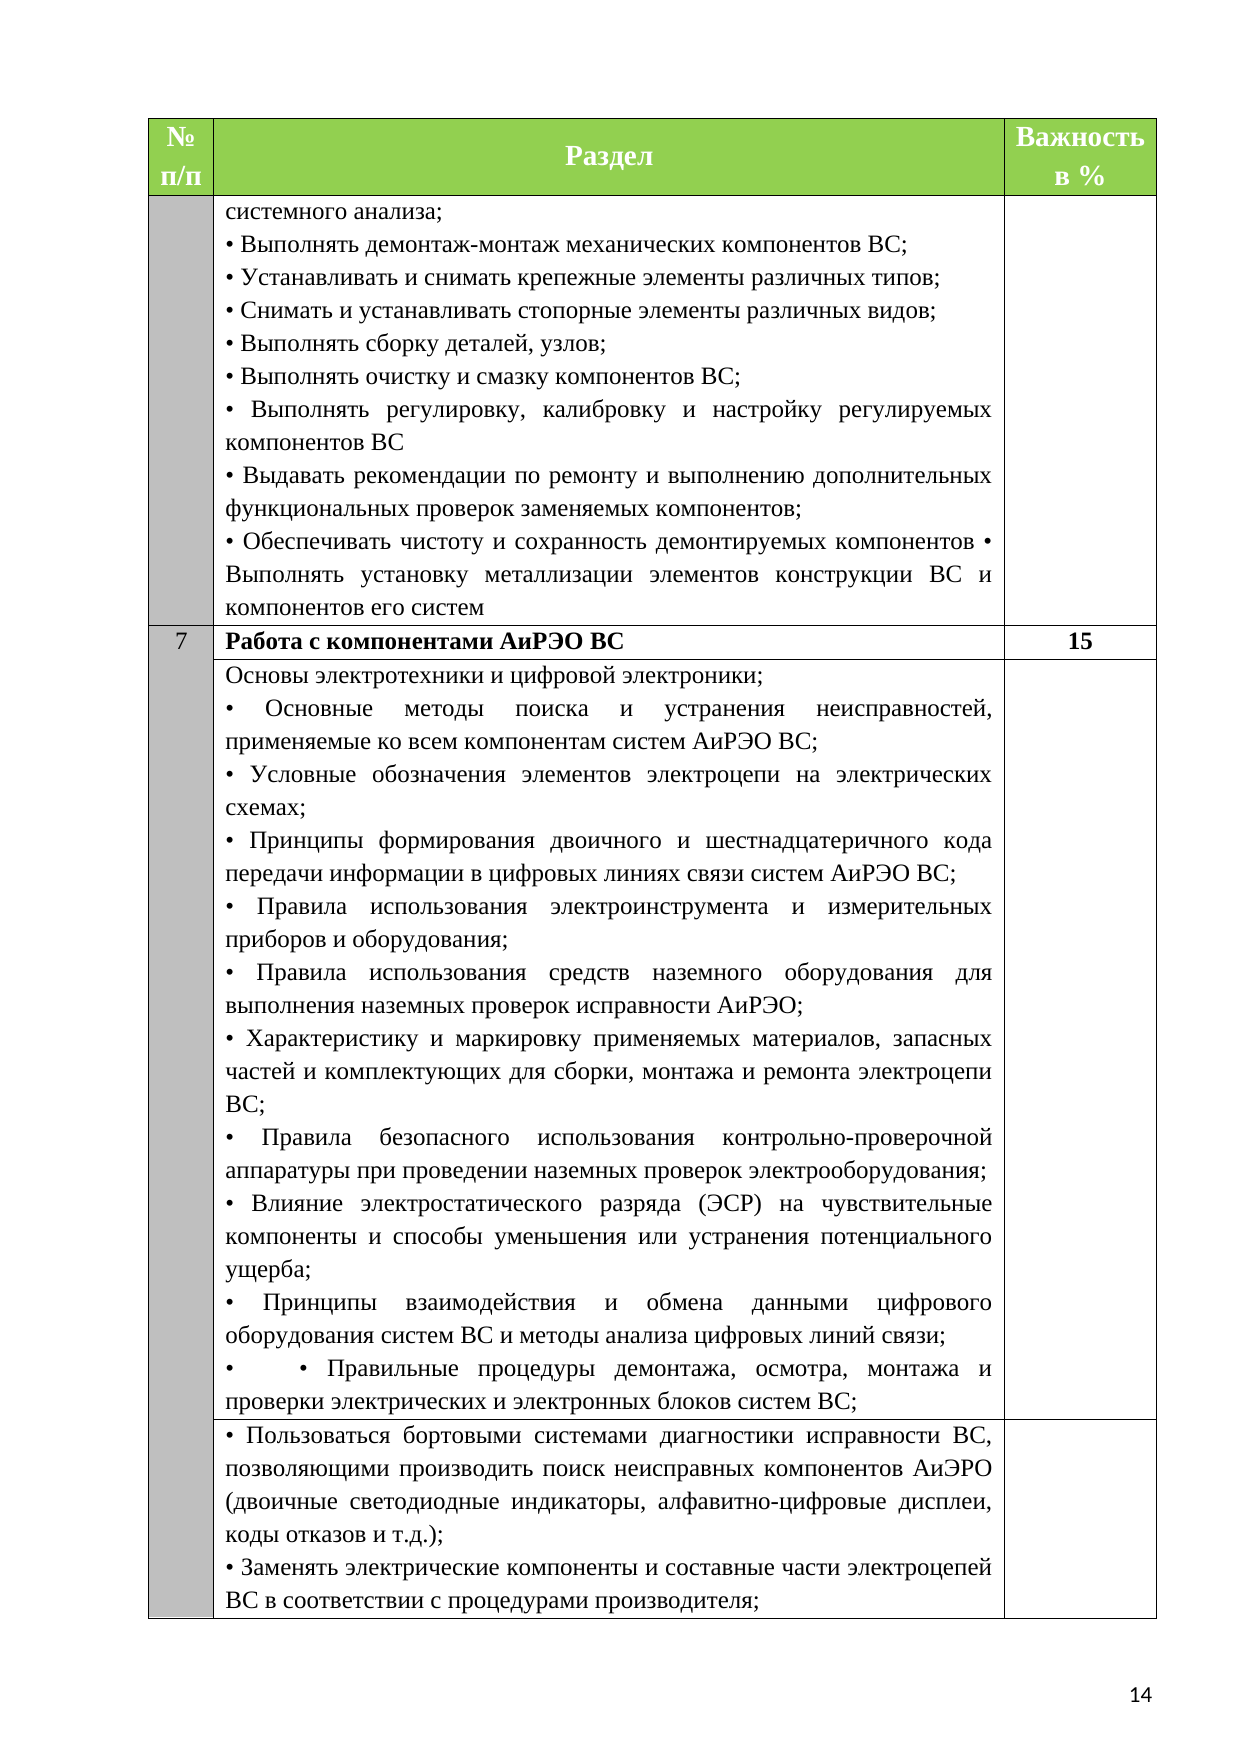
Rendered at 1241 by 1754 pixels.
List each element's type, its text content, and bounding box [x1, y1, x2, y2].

table_cell [1005, 1420, 1156, 1617]
table_cell [1005, 660, 1156, 1419]
table_cell Основы электротехники и цифровой электроники; • Основные методы поиска и устранения неисправностей, применяемые ко всем компонентам систем АиРЭО ВС; • Условные обозначения элементов электроцепи на электрических схемах; • Принципы формирования двоичного и шестнадцатеричного кода передачи информации в цифровых линиях связи систем АиРЭО ВС; • Правила использования электроинструмента и измерительных приборов и оборудования; • Правила использования средств наземного оборудования для выполнения наземных проверок исправности АиРЭО; • Характеристику и маркировку применяемых материалов, запасных частей и комплектующих для сборки, монтажа и ремонта электроцепи ВС; • Правила безопасного использования контрольно-проверочной аппаратуры при проведении наземных проверок электрооборудования; • Влияние электростатического разряда (ЭСР) на чувствительные компоненты и способы уменьшения или устранения потенциального ущерба; • Принципы взаимодействия и обмена данными цифрового оборудования систем ВС и методы анализа цифровых линий связи; • • Правильные процедуры демонтажа, осмотра, монтажа и проверки электрических и электронных блоков систем ВС; [214, 660, 1004, 1419]
table_cell 7 [149, 626, 213, 1617]
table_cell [214, 1420, 1004, 1617]
table_header № п/п [149, 119, 213, 195]
table_header Раздел [214, 119, 1004, 195]
table_cell [1005, 196, 1156, 625]
table_cell Работа с компонентами АиРЭО ВС [214, 626, 1004, 659]
table_header Важность в % [1005, 119, 1156, 195]
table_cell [214, 196, 1004, 625]
table_cell 15 [1005, 626, 1156, 659]
